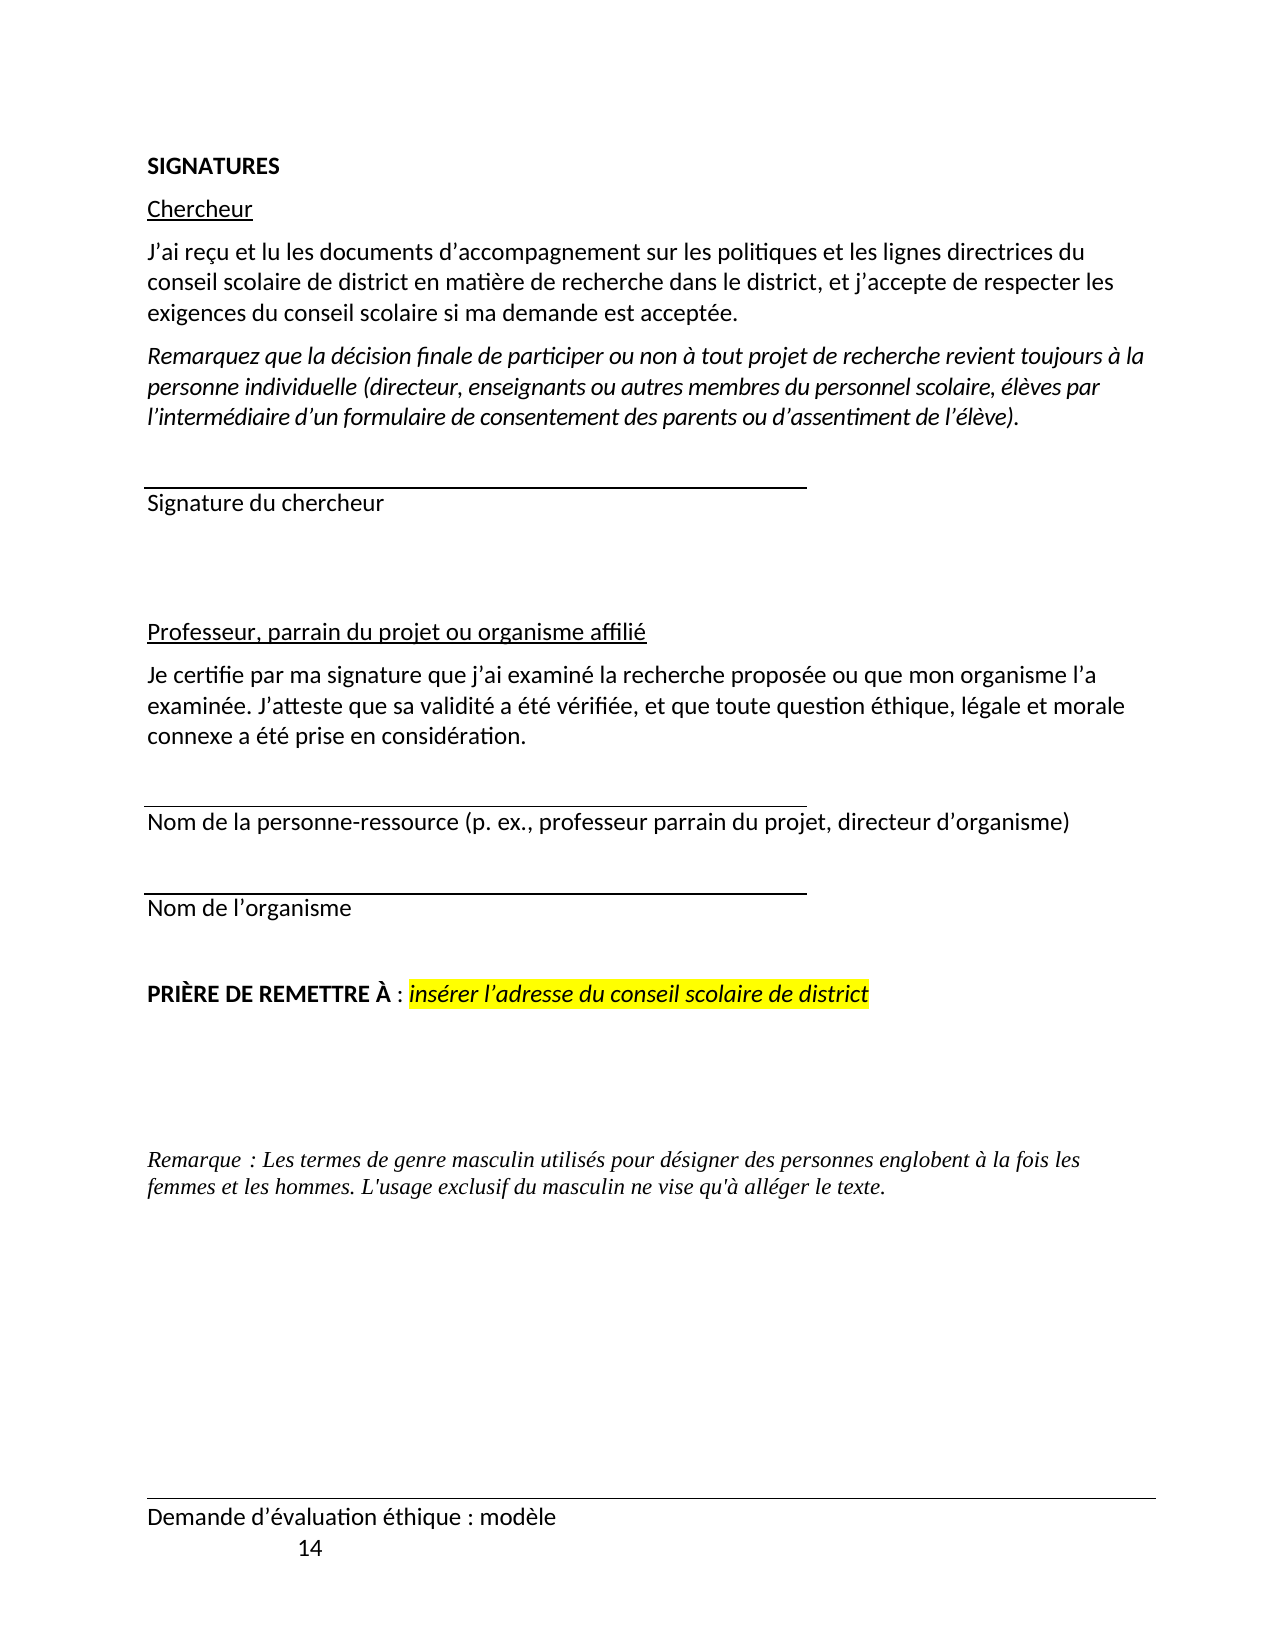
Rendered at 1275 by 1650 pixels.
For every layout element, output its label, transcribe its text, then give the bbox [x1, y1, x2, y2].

text Remarque : Les termes de genre masculin utilisés pour désigner des personnes englobent à la fois les femmes et les hommes. L'usage exclusif du masculin ne vise qu'à alléger le texte. [147, 1146, 1156, 1199]
text Je certifie par ma signature que j’ai examiné la recherche proposée ou que mon organisme l’a examinée. J’atteste que sa validité a été vérifiée, et que toute question éthique, légale et morale connexe a été prise en considération. [147, 659, 1156, 751]
text Nom de la personne-ressource (p. ex., professeur parrain du projet, directeur d’organisme) [147, 806, 1156, 837]
text Chercheur [147, 193, 1156, 223]
text Remarquez que la décision finale de participer ou non à tout projet de recherche revient toujours à la personne individuelle (directeur, enseignants ou autres membres du personnel scolaire, élèves par l’intermédiaire d’un formulaire de consentement des parents ou d’assentiment de l’élève). [147, 340, 1156, 432]
text Signature du chercheur [147, 487, 1156, 518]
text PRIÈRE DE REMETTRE À : insérer l’adresse du conseil scolaire de district [147, 978, 1156, 1009]
text J’ai reçu et lu les documents d’accompagnement sur les politiques et les lignes directrices du conseil scolaire de district en matière de recherche dans le district, et j’accepte de respecter les exigences du conseil scolaire si ma demande est acceptée. [147, 236, 1156, 328]
text SIGNATURES [147, 150, 1156, 181]
text Nom de l’organisme [147, 892, 1156, 923]
text Professeur, parrain du projet ou organisme affilié [147, 616, 1156, 647]
